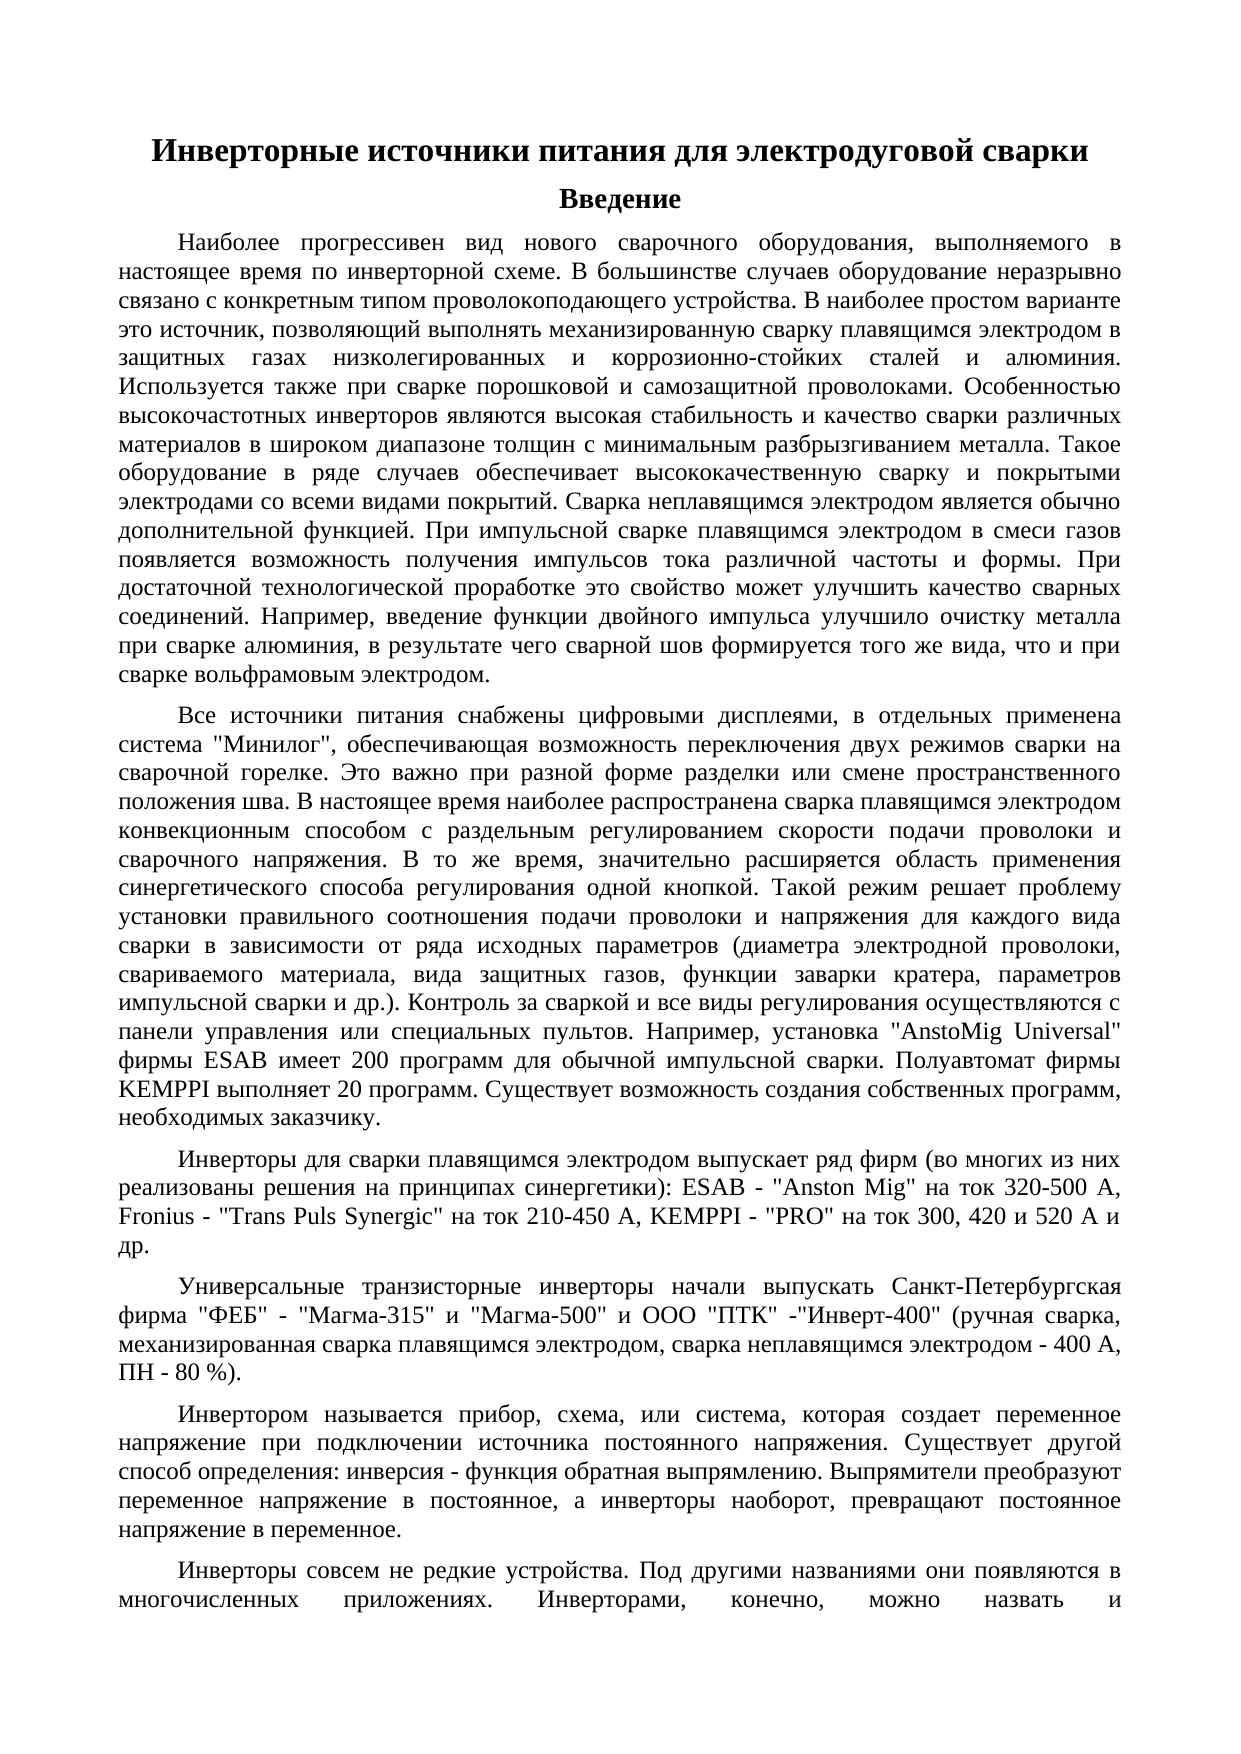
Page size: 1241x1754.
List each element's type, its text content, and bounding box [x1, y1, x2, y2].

text Универсальные транзисторные инверторы начали выпускать Санкт-Петербургская фирма "ФЕБ" - "Магма-315" и "Магма-500" и ООО "ПТК" -"Инверт-400" (ручная сварка, механизированная сварка плавящимся электродом, сварка неплавящимся электродом - 400 А, ПН - 80 %). [118, 1271, 1122, 1386]
text Инвертором называется прибор, схема, или система, которая создает переменное напряжение при подключении источника постоянного напряжения. Существует другой способ определения: инверсия - функция обратная выпрямлению. Выпрямители преобразуют переменное напряжение в постоянное, а инверторы наоборот, превращают постоянное напряжение в переменное. [118, 1399, 1122, 1542]
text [118, 1555, 1122, 1612]
text Инверторные источники питания для электродуговой сварки [118, 131, 1122, 169]
text Инверторы для сварки плавящимся электродом выпускает ряд фирм (во многих из них реализованы решения на принципах синергетики): ESAB - "Anston Mig" на ток 320-500 A, Fronius - "Trans Puls Synergic" на ток 210-450 A, KEMPPI - "PRO" на ток 300, 420 и 520 А и др. [118, 1144, 1122, 1259]
text Все источники питания снабжены цифровыми дисплеями, в отдельных применена система "Минилог", обеспечивающая возможность переключения двух режимов сварки на сварочной горелке. Это важно при разной форме разделки или смене пространственного положения шва. В настоящее время наиболее распространена сварка плавящимся электродом конвекционным способом с раздельным регулированием скорости подачи проволоки и сварочного напряжения. В то же время, значительно расширяется область применения синергетического способа регулирования одной кнопкой. Такой режим решает проблему установки правильного соотношения подачи проволоки и напряжения для каждого вида сварки в зависимости от ряда исходных параметров (диаметра электродной проволоки, свариваемого материала, вида защитных газов, функции заварки кратера, параметров импульсной сварки и др.). Контроль за сваркой и все виды регулирования осуществляются с панели управления или специальных пультов. Например, установка "AnstoMig Universal" фирмы ESAB имеет 200 программ для обычной импульсной сварки. Полуавтомат фирмы KEMPPI выполняет 20 программ. Существует возможность создания собственных программ, необходимых заказчику. [118, 700, 1122, 1131]
text Введение [118, 181, 1122, 215]
text Наиболее прогрессивен вид нового сварочного оборудования, выполняемого в настоящее время по инверторной схеме. В большинстве случаев оборудование неразрывно связано с конкретным типом проволокоподающего устройства. В наиболее простом варианте это источник, позволяющий выполнять механизированную сварку плавящимся электродом в защитных газах низколегированных и коррозионно-стойких сталей и алюминия. Используется также при сварке порошковой и самозащитной проволоками. Особенностью высокочастотных инверторов являются высокая стабильность и качество сварки различных материалов в широком диапазоне толщин с минимальным разбрызгиванием металла. Такое оборудование в ряде случаев обеспечивает высококачественную сварку и покрытыми электродами со всеми видами покрытий. Сварка неплавящимся электродом является обычно дополнительной функцией. При импульсной сварке плавящимся электродом в смеси газов появляется возможность получения импульсов тока различной частоты и формы. При достаточной технологической проработке это свойство может улучшить качество сварных соединений. Например, введение функции двойного импульса улучшило очистку металла при сварке алюминия, в результате чего сварной шов формируется того же вида, что и при сварке вольфрамовым электродом. [118, 227, 1122, 687]
